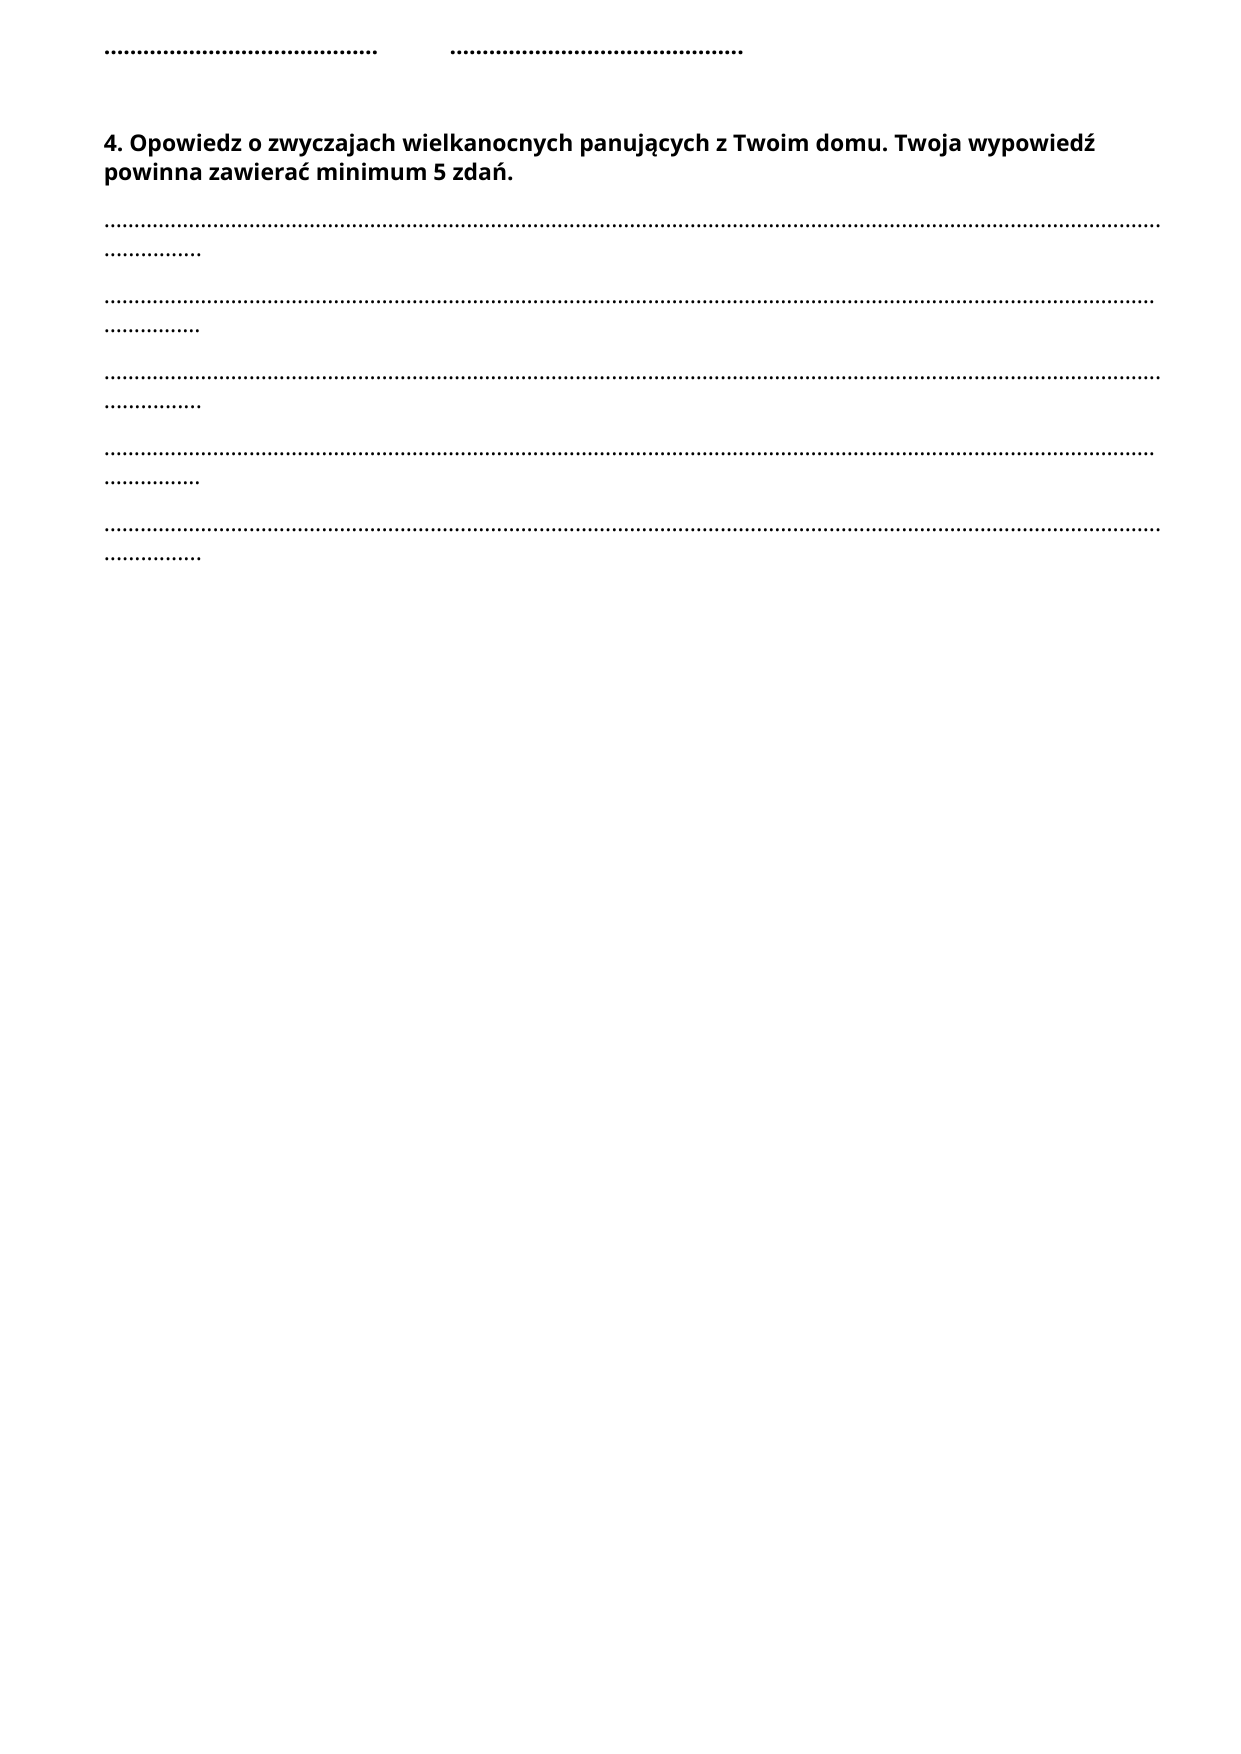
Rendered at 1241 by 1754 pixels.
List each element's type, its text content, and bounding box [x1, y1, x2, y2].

text …………………………………………………………………………………………………………………………………………………………................. [103, 507, 1167, 567]
text ………………………………………………………………………………………………………………………………………………………………………. [103, 431, 1167, 491]
text ………………………………………………………………………………………………………………………………………………………………………. [103, 279, 1167, 339]
text …………………………………………………………………………………………………………………………………………………………................. [103, 355, 1167, 415]
text …………………………………………………………………………………………………………………………………………………………................. [103, 203, 1167, 263]
text 4. Opowiedz o zwyczajach wielkanocnych panujących z Twoim domu. Twoja wypowiedź powinna zawierać minimum 5 zdań. [103, 127, 1167, 187]
text …………………………………… ……………………………………... [103, 29, 1167, 61]
